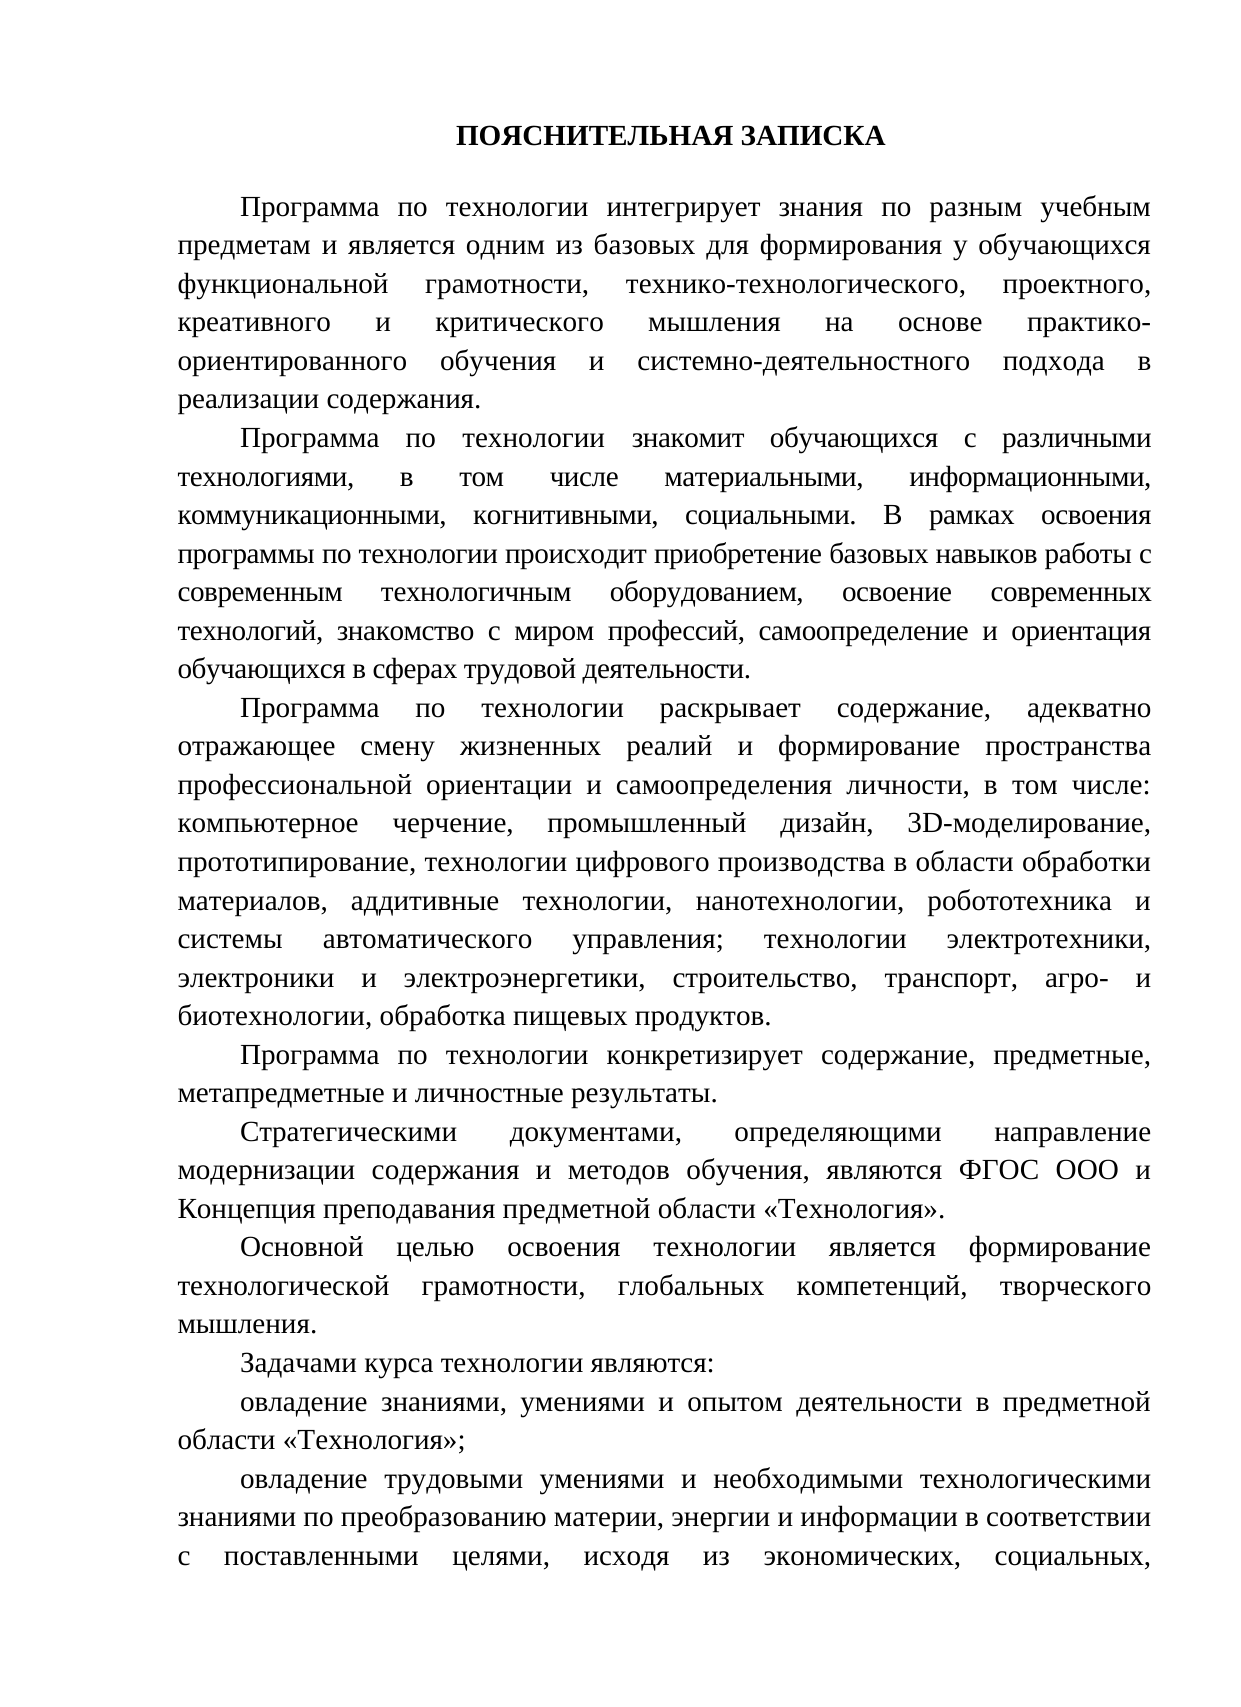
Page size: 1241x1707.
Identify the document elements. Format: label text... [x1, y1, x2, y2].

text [177, 1461, 1152, 1571]
text ПОЯСНИТЕЛЬНАЯ ЗАПИСКА [190, 118, 1152, 152]
text Программа по технологии конкретизирует содержание, предметные, метапредметные и личностные результаты. [177, 1037, 1152, 1109]
text Стратегическими документами, определяющими направление модернизации содержания и методов обучения, являются ФГОС ООО и Концепция преподавания предметной области «Технология». [177, 1114, 1152, 1224]
text Программа по технологии знакомит обучающихся с различными технологиями, в том числе материальными, информационными, коммуникационными, когнитивными, социальными. В рамках освоения программы по технологии происходит приобретение базовых навыков работы с современным технологичным оборудованием, освоение современных технологий, знакомство с миром профессий, самоопределение и ориентация обучающихся в сферах трудовой деятельности. [177, 420, 1152, 685]
text Основной целью освоения технологии является формирование технологической грамотности, глобальных компетенций, творческого мышления. [177, 1229, 1152, 1340]
text овладение знаниями, умениями и опытом деятельности в предметной области «Технология»; [177, 1384, 1152, 1456]
text Задачами курса технологии являются: [177, 1345, 1152, 1379]
text Программа по технологии интегрирует знания по разным учебным предметам и является одним из базовых для формирования у обучающихся функциональной грамотности, технико-технологического, проектного, креативного и критического мышления на основе практико-ориентированного обучения и системно-деятельностного подхода в реализации содержания. [177, 189, 1152, 415]
text Программа по технологии раскрывает содержание, адекватно отражающее смену жизненных реалий и формирование пространства профессиональной ориентации и самоопределения личности, в том числе: компьютерное черчение, промышленный дизайн, 3D-моделирование, прототипирование, технологии цифрового производства в области обработки материалов, аддитивные технологии, нанотехнологии, робототехника и системы автоматического управления; технологии электротехники, электроники и электроэнергетики, строительство, транспорт, агро- и биотехнологии, обработка пищевых продуктов. [177, 690, 1152, 1032]
